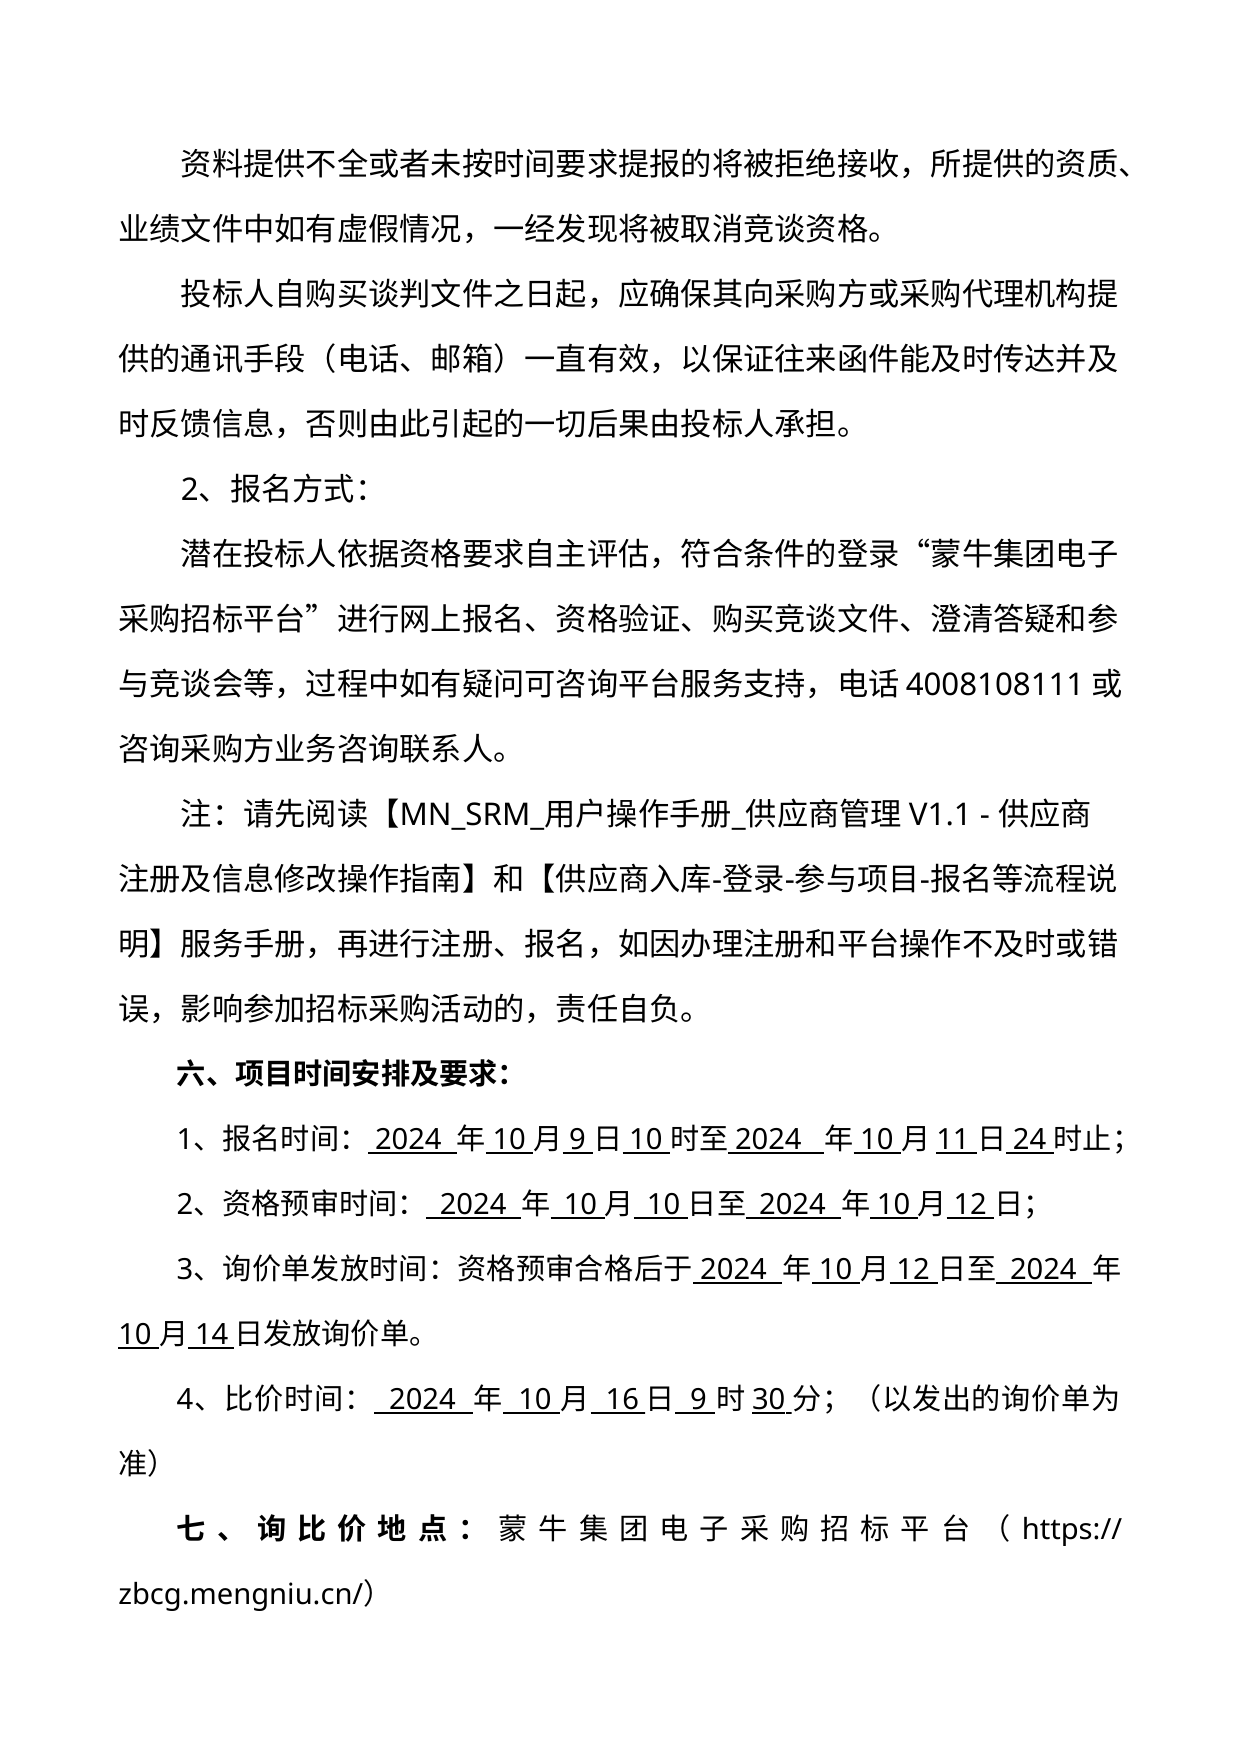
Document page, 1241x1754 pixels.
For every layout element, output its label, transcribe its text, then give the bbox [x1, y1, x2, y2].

text 六、项目时间安排及要求： [118, 1039, 1122, 1104]
text 1、报名时间： 2024 年 10 月 9 日 10 时至 2024 年 10 月11 日 24 时止； [118, 1104, 1122, 1169]
text 资料提供不全或者未按时间要求提报的将被拒绝接收，所提供的资质、业绩文件中如有虚假情况，一经发现将被取消竞谈资格。 [118, 129, 1122, 259]
text 七、询比价地点：蒙牛集团电子采购招标平台（https://zbcg.mengniu.cn/） [118, 1494, 1122, 1624]
text 注：请先阅读【MN_SRM_用户操作手册_供应商管理 V1.1 - 供应商注册及信息修改操作指南】和【供应商入库-登录-参与项目-报名等流程说明】服务手册，再进行注册、报名，如因办理注册和平台操作不及时或错误，影响参加招标采购活动的，责任自负。 [118, 779, 1122, 1039]
text 2、报名方式： [118, 454, 1122, 519]
text 4、比价时间： 2024 年 10 月 16日 9 时30分；（以发出的询价单为准） [118, 1364, 1122, 1494]
text 2、资格预审时间： 2024 年 10 月 10 日至 2024 年 10 月 12 日； [118, 1169, 1122, 1234]
text 潜在投标人依据资格要求自主评估，符合条件的登录“蒙牛集团电子采购招标平台”进行网上报名、资格验证、购买竞谈文件、澄清答疑和参与竞谈会等，过程中如有疑问可咨询平台服务支持，电话4008108111或咨询采购方业务咨询联系人。 [118, 519, 1122, 779]
text 投标人自购买谈判文件之日起，应确保其向采购方或采购代理机构提供的通讯手段（电话、邮箱）一直有效，以保证往来函件能及时传达并及时反馈信息，否则由此引起的一切后果由投标人承担。 [118, 259, 1122, 454]
text 3、询价单发放时间：资格预审合格后于 2024 年 10 月 12 日至 2024 年 10 月 14日发放询价单。 [118, 1234, 1122, 1364]
